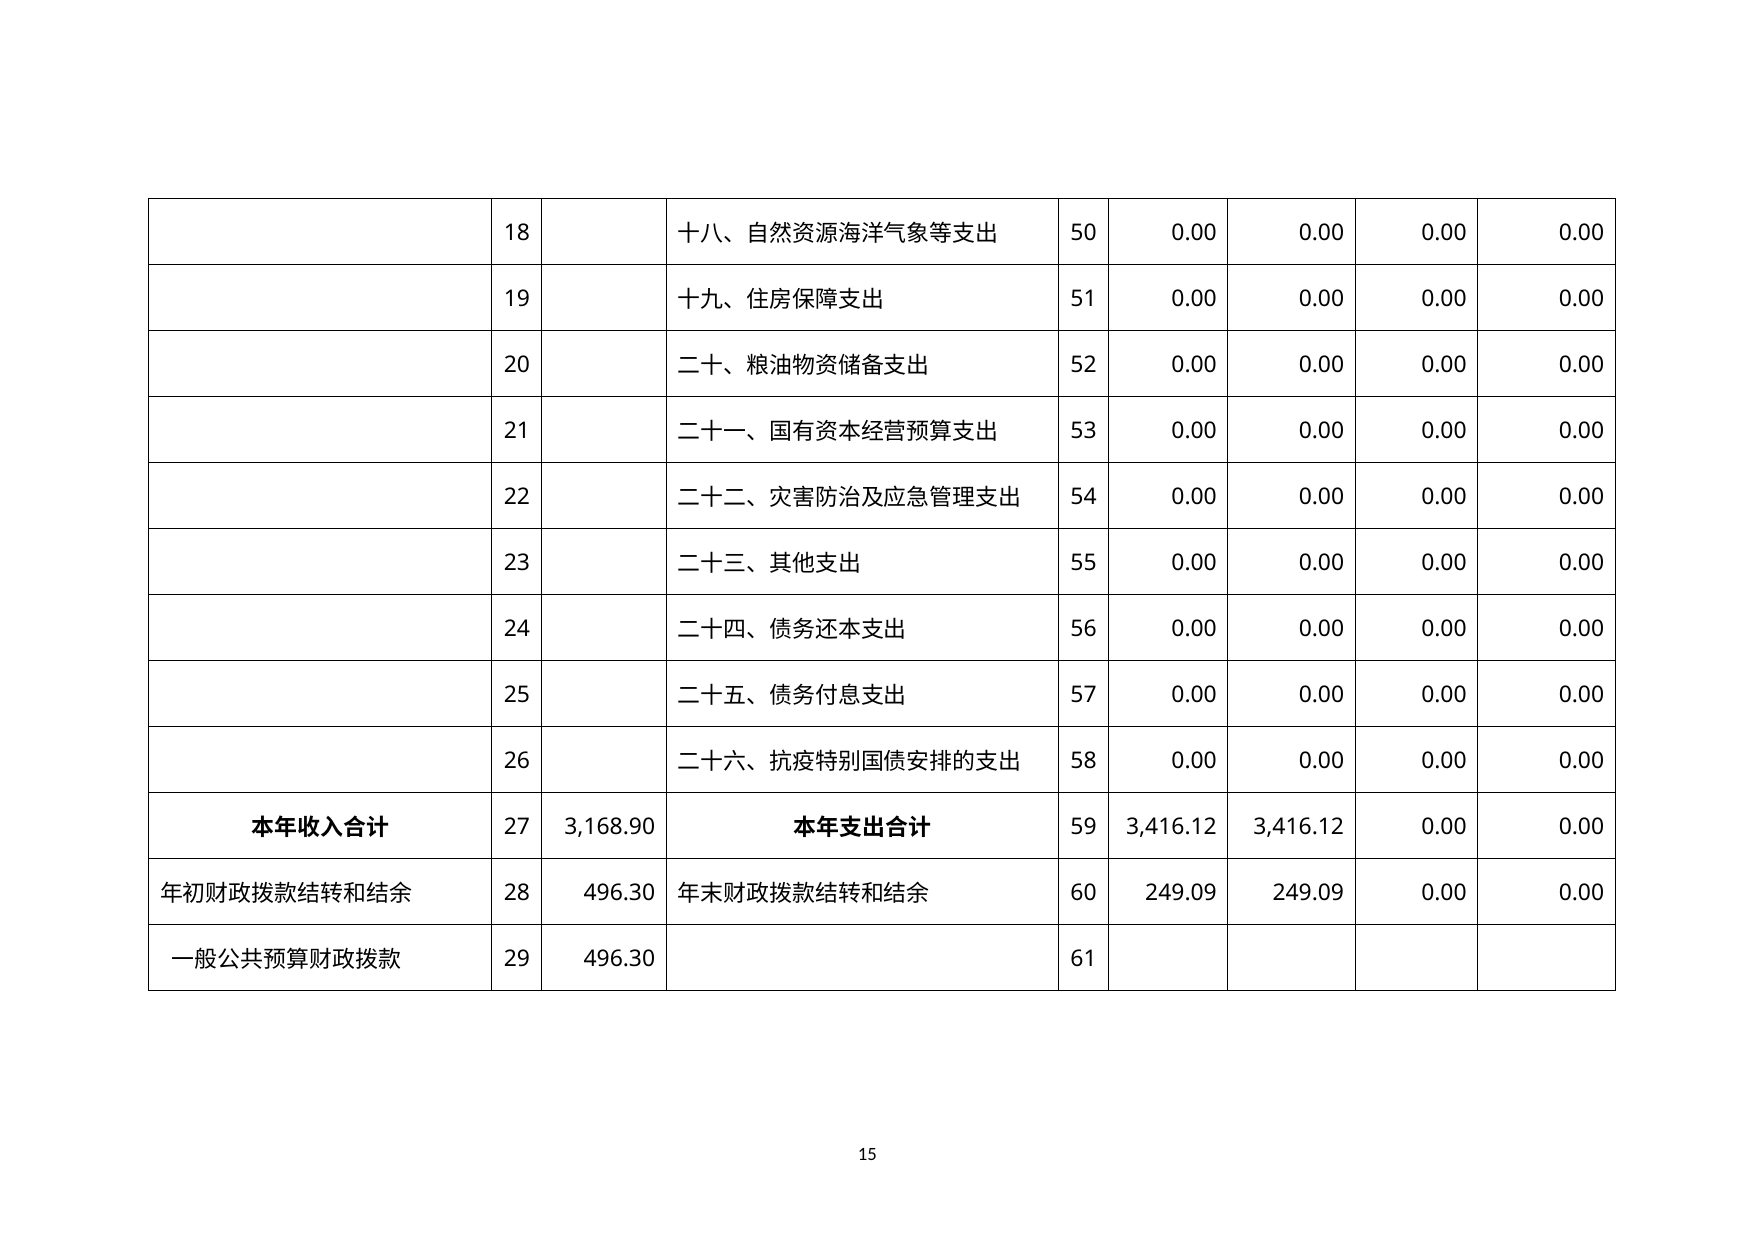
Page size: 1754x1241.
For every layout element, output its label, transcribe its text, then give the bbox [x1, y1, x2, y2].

table_cell [149, 397, 491, 462]
table_cell 0.00 [1228, 595, 1355, 660]
table_cell 57 [1059, 661, 1108, 726]
table_cell 0.00 [1109, 331, 1227, 396]
table_cell 20 [492, 331, 541, 396]
table_cell 59 [1059, 793, 1108, 858]
table_cell 0.00 [1478, 793, 1615, 858]
table_cell [149, 595, 491, 660]
table_cell 0.00 [1356, 397, 1477, 462]
table_cell 0.00 [1109, 529, 1227, 594]
table_cell 一般公共预算财政拨款 [149, 925, 491, 990]
table_cell 54 [1059, 463, 1108, 528]
table_cell 0.00 [1478, 859, 1615, 924]
table_cell 0.00 [1228, 199, 1355, 264]
table_cell 0.00 [1109, 463, 1227, 528]
table_cell 0.00 [1109, 661, 1227, 726]
table_cell 0.00 [1109, 199, 1227, 264]
table_cell [1478, 925, 1615, 990]
table_cell 0.00 [1356, 859, 1477, 924]
table_cell 60 [1059, 859, 1108, 924]
table_cell 0.00 [1228, 727, 1355, 792]
table_cell [542, 199, 666, 264]
table_cell 0.00 [1228, 397, 1355, 462]
table_cell 0.00 [1478, 199, 1615, 264]
table_cell 0.00 [1109, 397, 1227, 462]
table_cell 28 [492, 859, 541, 924]
table_cell 61 [1059, 925, 1108, 990]
table_cell 55 [1059, 529, 1108, 594]
table_cell 0.00 [1356, 793, 1477, 858]
table_cell 本年支出合计 [667, 793, 1058, 858]
table_cell 0.00 [1109, 595, 1227, 660]
table_cell 十八、自然资源海洋气象等支出 [667, 199, 1058, 264]
table_cell [149, 199, 491, 264]
table_cell 0.00 [1356, 727, 1477, 792]
table_cell 50 [1059, 199, 1108, 264]
table_cell 24 [492, 595, 541, 660]
table_cell [542, 661, 666, 726]
table_cell [149, 265, 491, 330]
table_cell [149, 529, 491, 594]
table_cell [1228, 925, 1355, 990]
table_cell 0.00 [1228, 529, 1355, 594]
table_cell 0.00 [1356, 595, 1477, 660]
table_cell 249.09 [1228, 859, 1355, 924]
table_cell 0.00 [1356, 529, 1477, 594]
table_cell 0.00 [1356, 199, 1477, 264]
table_cell [149, 463, 491, 528]
table_cell [149, 661, 491, 726]
table_cell 58 [1059, 727, 1108, 792]
table_cell 二十一、国有资本经营预算支出 [667, 397, 1058, 462]
table_cell 3,168.90 [542, 793, 666, 858]
table_cell 29 [492, 925, 541, 990]
table_cell 0.00 [1356, 661, 1477, 726]
table_cell 18 [492, 199, 541, 264]
table_cell 二十六、抗疫特别国债安排的支出 [667, 727, 1058, 792]
table_cell [542, 397, 666, 462]
table_cell [542, 331, 666, 396]
table_cell 3,416.12 [1228, 793, 1355, 858]
table_cell 0.00 [1109, 265, 1227, 330]
table_cell 0.00 [1478, 397, 1615, 462]
table_cell 0.00 [1478, 265, 1615, 330]
table_cell 二十三、其他支出 [667, 529, 1058, 594]
table_cell 23 [492, 529, 541, 594]
table_cell 22 [492, 463, 541, 528]
table_cell [542, 529, 666, 594]
table_cell 21 [492, 397, 541, 462]
table_cell 0.00 [1478, 331, 1615, 396]
table_cell 0.00 [1228, 661, 1355, 726]
table_cell 0.00 [1478, 463, 1615, 528]
table_cell 0.00 [1478, 727, 1615, 792]
table_cell [149, 331, 491, 396]
table_cell [1109, 925, 1227, 990]
table_cell [542, 727, 666, 792]
table_cell 53 [1059, 397, 1108, 462]
table_cell [1356, 925, 1477, 990]
table_cell 0.00 [1478, 661, 1615, 726]
table_cell 十九、住房保障支出 [667, 265, 1058, 330]
table_cell [149, 727, 491, 792]
table_cell 27 [492, 793, 541, 858]
table_cell 0.00 [1228, 331, 1355, 396]
table_cell 26 [492, 727, 541, 792]
table_cell [542, 463, 666, 528]
table_cell 二十二、灾害防治及应急管理支出 [667, 463, 1058, 528]
table_cell 249.09 [1109, 859, 1227, 924]
table_cell 496.30 [542, 925, 666, 990]
table_cell 0.00 [1228, 265, 1355, 330]
table_cell 51 [1059, 265, 1108, 330]
table_cell 0.00 [1356, 265, 1477, 330]
table_cell 0.00 [1228, 463, 1355, 528]
table_cell 二十五、债务付息支出 [667, 661, 1058, 726]
table_cell 本年收入合计 [149, 793, 491, 858]
table_cell 19 [492, 265, 541, 330]
table_cell [667, 925, 1058, 990]
table_cell 25 [492, 661, 541, 726]
table_cell 年末财政拨款结转和结余 [667, 859, 1058, 924]
table_cell [542, 595, 666, 660]
table_cell [542, 265, 666, 330]
table_cell 0.00 [1356, 463, 1477, 528]
table_cell 年初财政拨款结转和结余 [149, 859, 491, 924]
table_cell 二十四、债务还本支出 [667, 595, 1058, 660]
table_cell 0.00 [1356, 331, 1477, 396]
table_cell 496.30 [542, 859, 666, 924]
table_cell 二十、粮油物资储备支出 [667, 331, 1058, 396]
table_cell 3,416.12 [1109, 793, 1227, 858]
table_cell 0.00 [1109, 727, 1227, 792]
table_cell 0.00 [1478, 529, 1615, 594]
table_cell 0.00 [1478, 595, 1615, 660]
table_cell 56 [1059, 595, 1108, 660]
table_cell 52 [1059, 331, 1108, 396]
